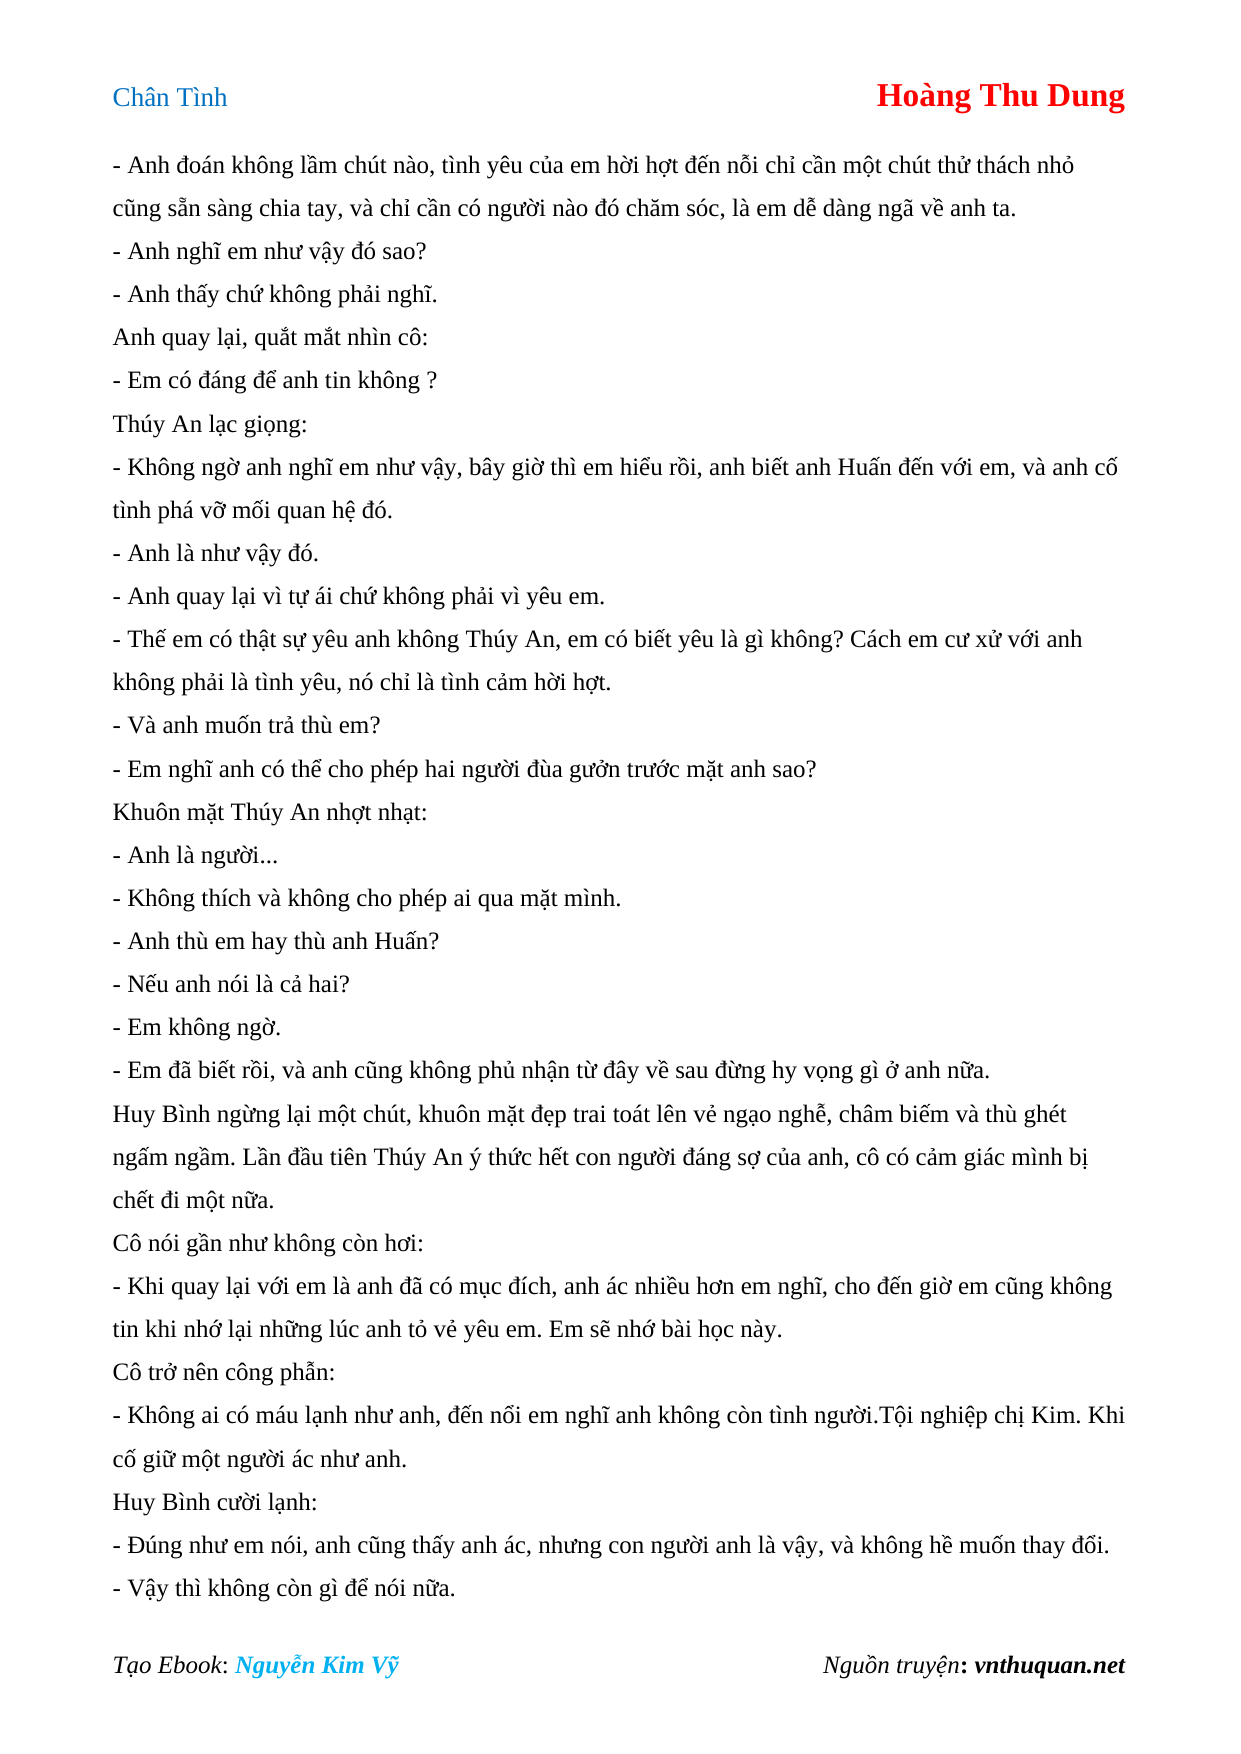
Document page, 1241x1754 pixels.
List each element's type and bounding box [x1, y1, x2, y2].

text [112, 150, 1128, 1602]
